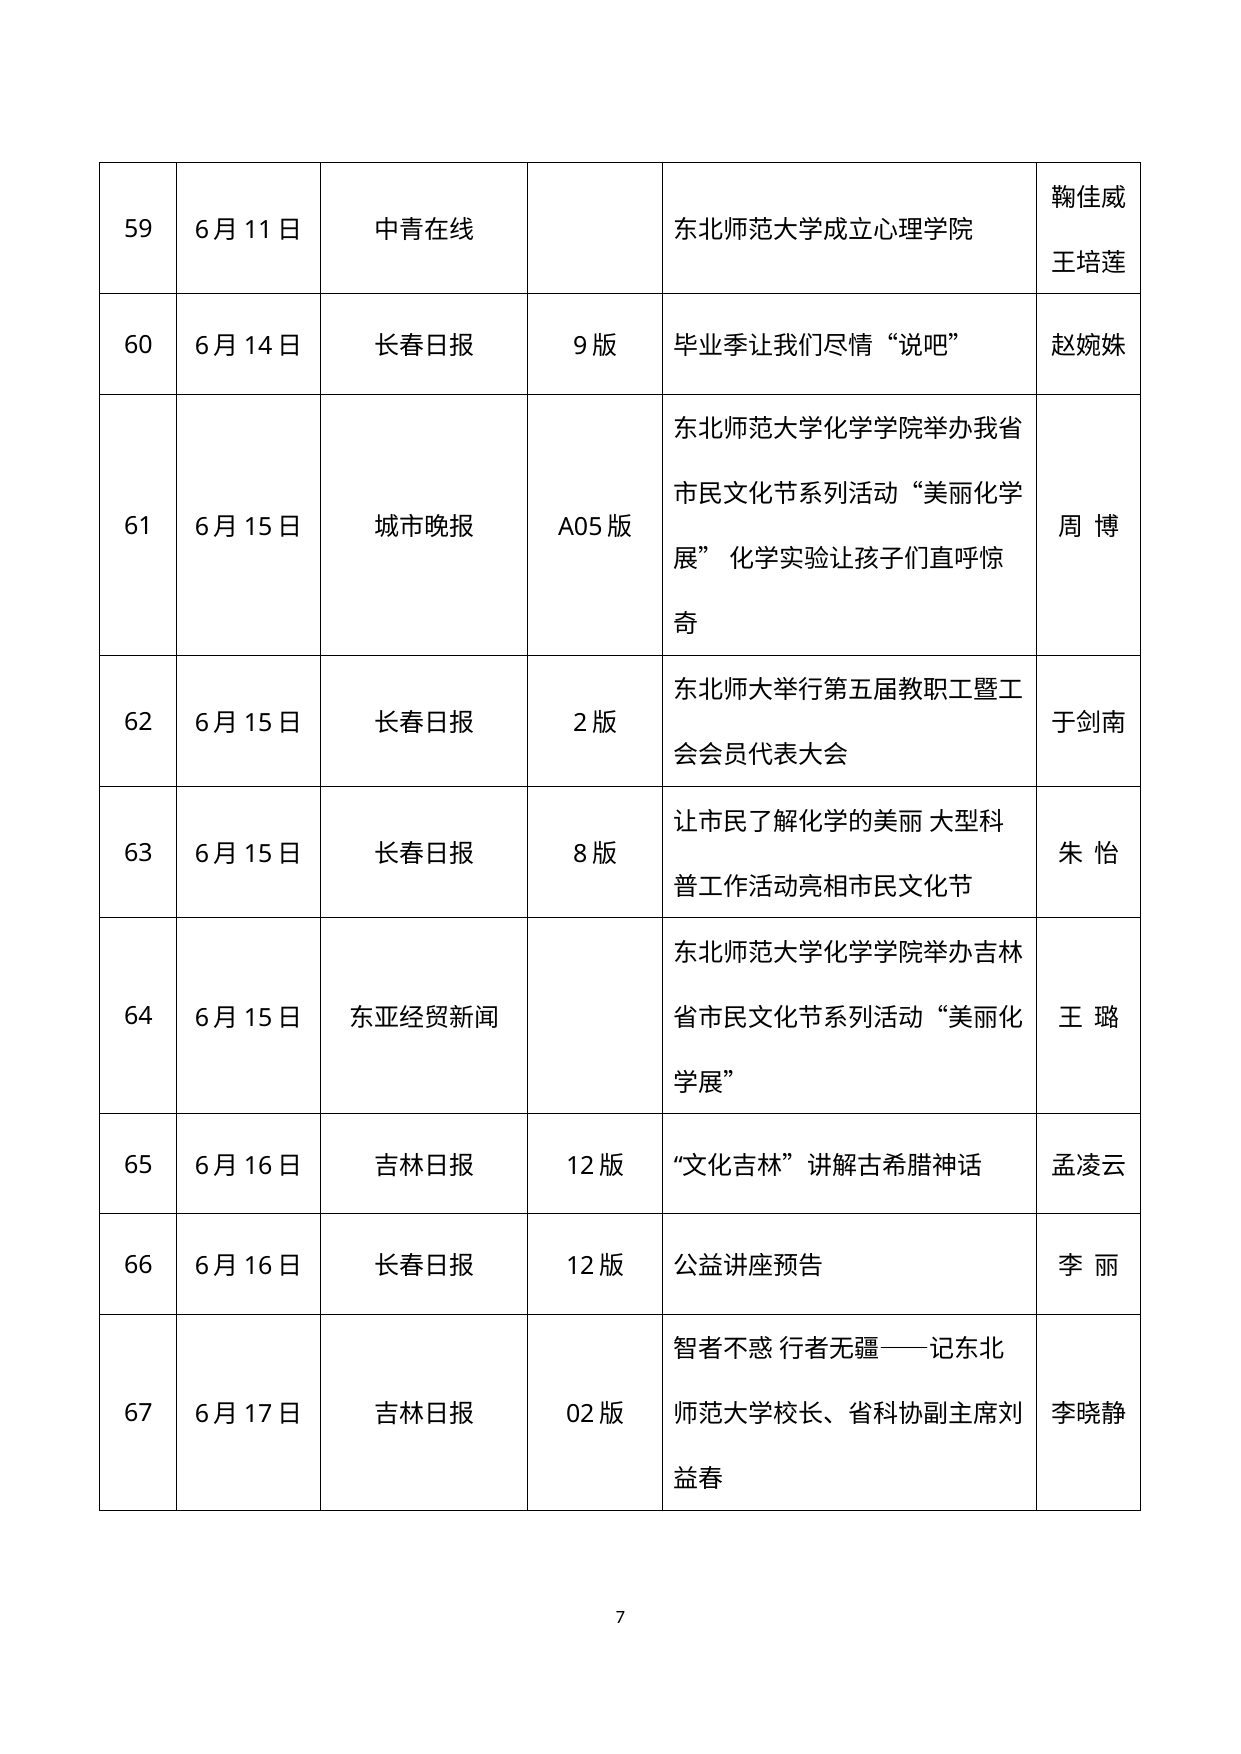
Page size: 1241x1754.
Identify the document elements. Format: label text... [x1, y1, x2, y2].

table_cell 62 [100, 656, 176, 786]
table_cell 让市民了解化学的美丽 大型科普工作活动亮相市民文化节 [663, 787, 1036, 917]
table_cell 于剑南 [1037, 656, 1140, 786]
table_cell 中青在线 [321, 163, 527, 293]
table_cell 6月15日 [177, 918, 320, 1113]
table_cell 长春日报 [321, 1214, 527, 1313]
table_cell 6月15日 [177, 395, 320, 654]
table_cell 朱 怡 [1037, 787, 1140, 917]
table_cell 长春日报 [321, 294, 527, 393]
table_cell 61 [100, 395, 176, 654]
table_cell 孟凌云 [1037, 1114, 1140, 1213]
table_cell 8版 [528, 787, 662, 917]
table_cell 59 [100, 163, 176, 293]
table_cell 东北师范大学化学学院举办吉林省市民文化节系列活动“美丽化学展” [663, 918, 1036, 1113]
table_cell [528, 163, 662, 293]
table_cell A05版 [528, 395, 662, 654]
table_cell 东北师范大学化学学院举办我省市民文化节系列活动“美丽化学展” 化学实验让孩子们直呼惊奇 [663, 395, 1036, 654]
table_cell 6月11日 [177, 163, 320, 293]
table_cell 66 [100, 1214, 176, 1313]
table_cell 长春日报 [321, 656, 527, 786]
table_cell 6月17日 [177, 1315, 320, 1509]
table_cell 周 博 [1037, 395, 1140, 654]
table_cell 王 璐 [1037, 918, 1140, 1113]
table_cell 公益讲座预告 [663, 1214, 1036, 1313]
table_cell 东北师范大学成立心理学院 [663, 163, 1036, 293]
table_cell 12版 [528, 1114, 662, 1213]
table_cell 东北师大举行第五届教职工暨工会会员代表大会 [663, 656, 1036, 786]
table_cell 67 [100, 1315, 176, 1509]
table_cell 吉林日报 [321, 1315, 527, 1509]
table_cell “文化吉林”讲解古希腊神话 [663, 1114, 1036, 1213]
table_cell 城市晚报 [321, 395, 527, 654]
table_cell 6月15日 [177, 656, 320, 786]
table_cell 6月14日 [177, 294, 320, 393]
table_cell 60 [100, 294, 176, 393]
table_cell 63 [100, 787, 176, 917]
table_cell 6月15日 [177, 787, 320, 917]
table_cell 2版 [528, 656, 662, 786]
table_cell 65 [100, 1114, 176, 1213]
table_cell [528, 918, 662, 1113]
table_cell 12版 [528, 1214, 662, 1313]
table_cell 赵婉姝 [1037, 294, 1140, 393]
table_cell 64 [100, 918, 176, 1113]
table_cell 李晓静 [1037, 1315, 1140, 1509]
table_cell 东亚经贸新闻 [321, 918, 527, 1113]
table_cell 吉林日报 [321, 1114, 527, 1213]
table_cell 6月16日 [177, 1114, 320, 1213]
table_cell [663, 1315, 1036, 1509]
table_cell 6月16日 [177, 1214, 320, 1313]
table_cell 长春日报 [321, 787, 527, 917]
table_cell 02版 [528, 1315, 662, 1509]
table_cell 李 丽 [1037, 1214, 1140, 1313]
table_cell 鞠佳威 王培莲 [1037, 163, 1140, 293]
table_cell 9版 [528, 294, 662, 393]
table_cell 毕业季让我们尽情“说吧” [663, 294, 1036, 393]
